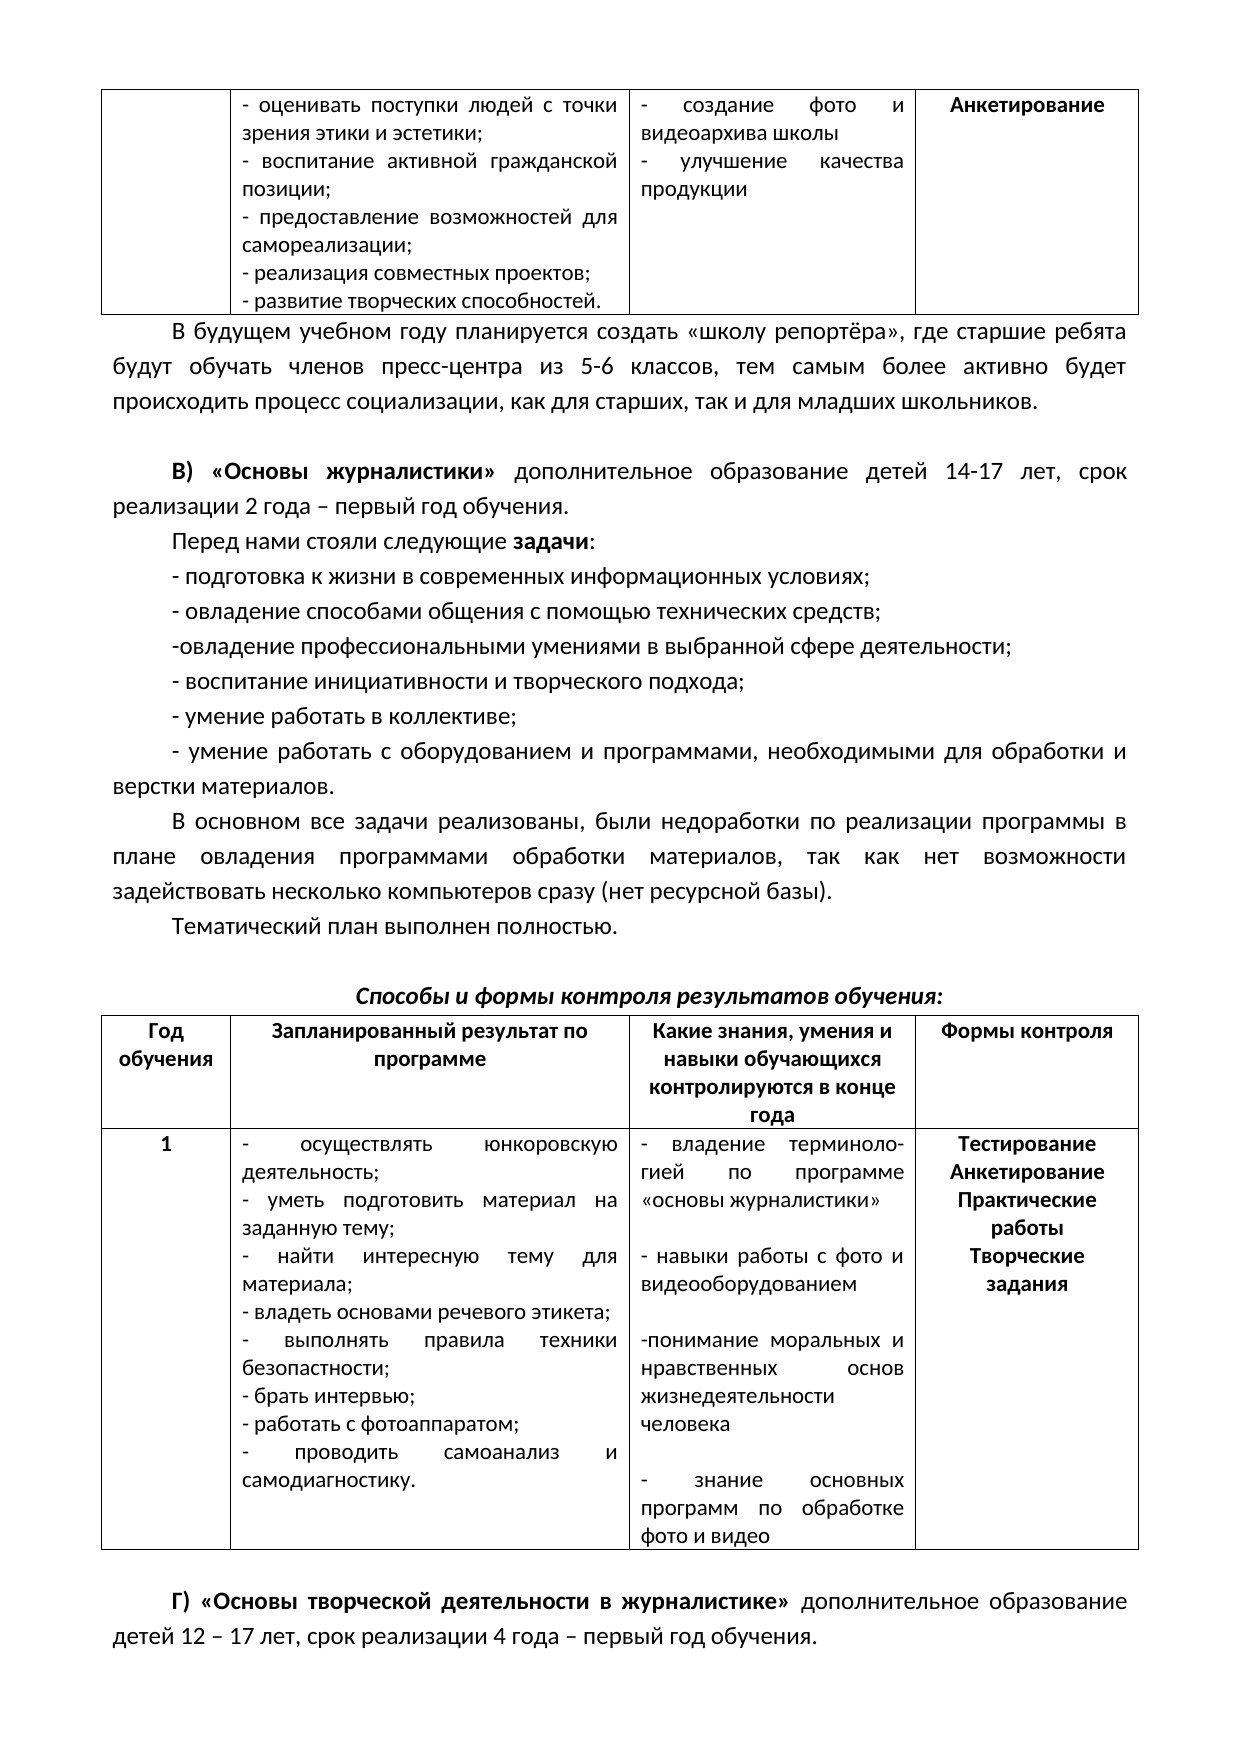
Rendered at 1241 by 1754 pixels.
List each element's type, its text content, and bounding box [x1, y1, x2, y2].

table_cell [231, 90, 629, 314]
table_header Формы контроля [916, 1016, 1138, 1128]
list -овладение профессиональными умениями в выбранной сфере деятельности; [112, 630, 1128, 660]
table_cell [916, 90, 1138, 314]
list В будущем учебном году планируется создать «школу репортёра», где старшие ребята будут обучать членов пресс-центра из 5-6 классов, тем самым более активно будет происходить процесс социализации, как для старших, так и для младших школьников. [112, 315, 1128, 415]
list - умение работать в коллективе; [112, 700, 1128, 730]
list Перед нами стояли следующие задачи: [112, 525, 1128, 555]
table_cell Тестирование Анкетирование Практические работы Творческие задания [916, 1129, 1138, 1549]
table_cell 1 [102, 1129, 230, 1549]
table_header Запланированный результат по программе [231, 1016, 629, 1128]
text Способы и формы контроля результатов обучения: [112, 980, 1128, 1010]
list В основном все задачи реализованы, были недоработки по реализации программы в плане овладения программами обработки материалов, так как нет возможности задействовать несколько компьютеров сразу (нет ресурсной базы). [112, 805, 1128, 905]
table_cell - владение терминоло-гией по программе «основы журналистики» - навыки работы с фото и видеооборудованием -понимание моральных и нравственных основ жизнедеятельности человека - знание основных программ по обработке фото и видео [630, 1129, 915, 1549]
list - воспитание инициативности и творческого подхода; [112, 665, 1128, 695]
table_header Год обучения [102, 1016, 230, 1128]
table_cell 1 [102, 90, 230, 314]
list Тематический план выполнен полностью. [112, 910, 1128, 940]
list В) «Основы журналистики» дополнительное образование детей 14-17 лет, срок реализации 2 года – первый год обучения. [112, 455, 1128, 520]
table_header Какие знания, умения и навыки обучающихся контролируются в конце года [630, 1016, 915, 1128]
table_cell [630, 90, 915, 314]
table_cell - осуществлять юнкоровскую деятельность; - уметь подготовить материал на заданную тему; - найти интересную тему для материала; - владеть основами речевого этикета; - выполнять правила техники безопастности; - брать интервью; - работать с фотоаппаратом; - проводить самоанализ и самодиагностику. [231, 1129, 629, 1549]
list Г) «Основы творческой деятельности в журналистике» дополнительное образование детей 12 – 17 лет, срок реализации 4 года – первый год обучения. [112, 1585, 1128, 1651]
list - умение работать с оборудованием и программами, необходимыми для обработки и верстки материалов. [112, 735, 1128, 800]
list - овладение способами общения с помощью технических средств; [112, 595, 1128, 625]
list - подготовка к жизни в современных информационных условиях; [112, 560, 1128, 590]
